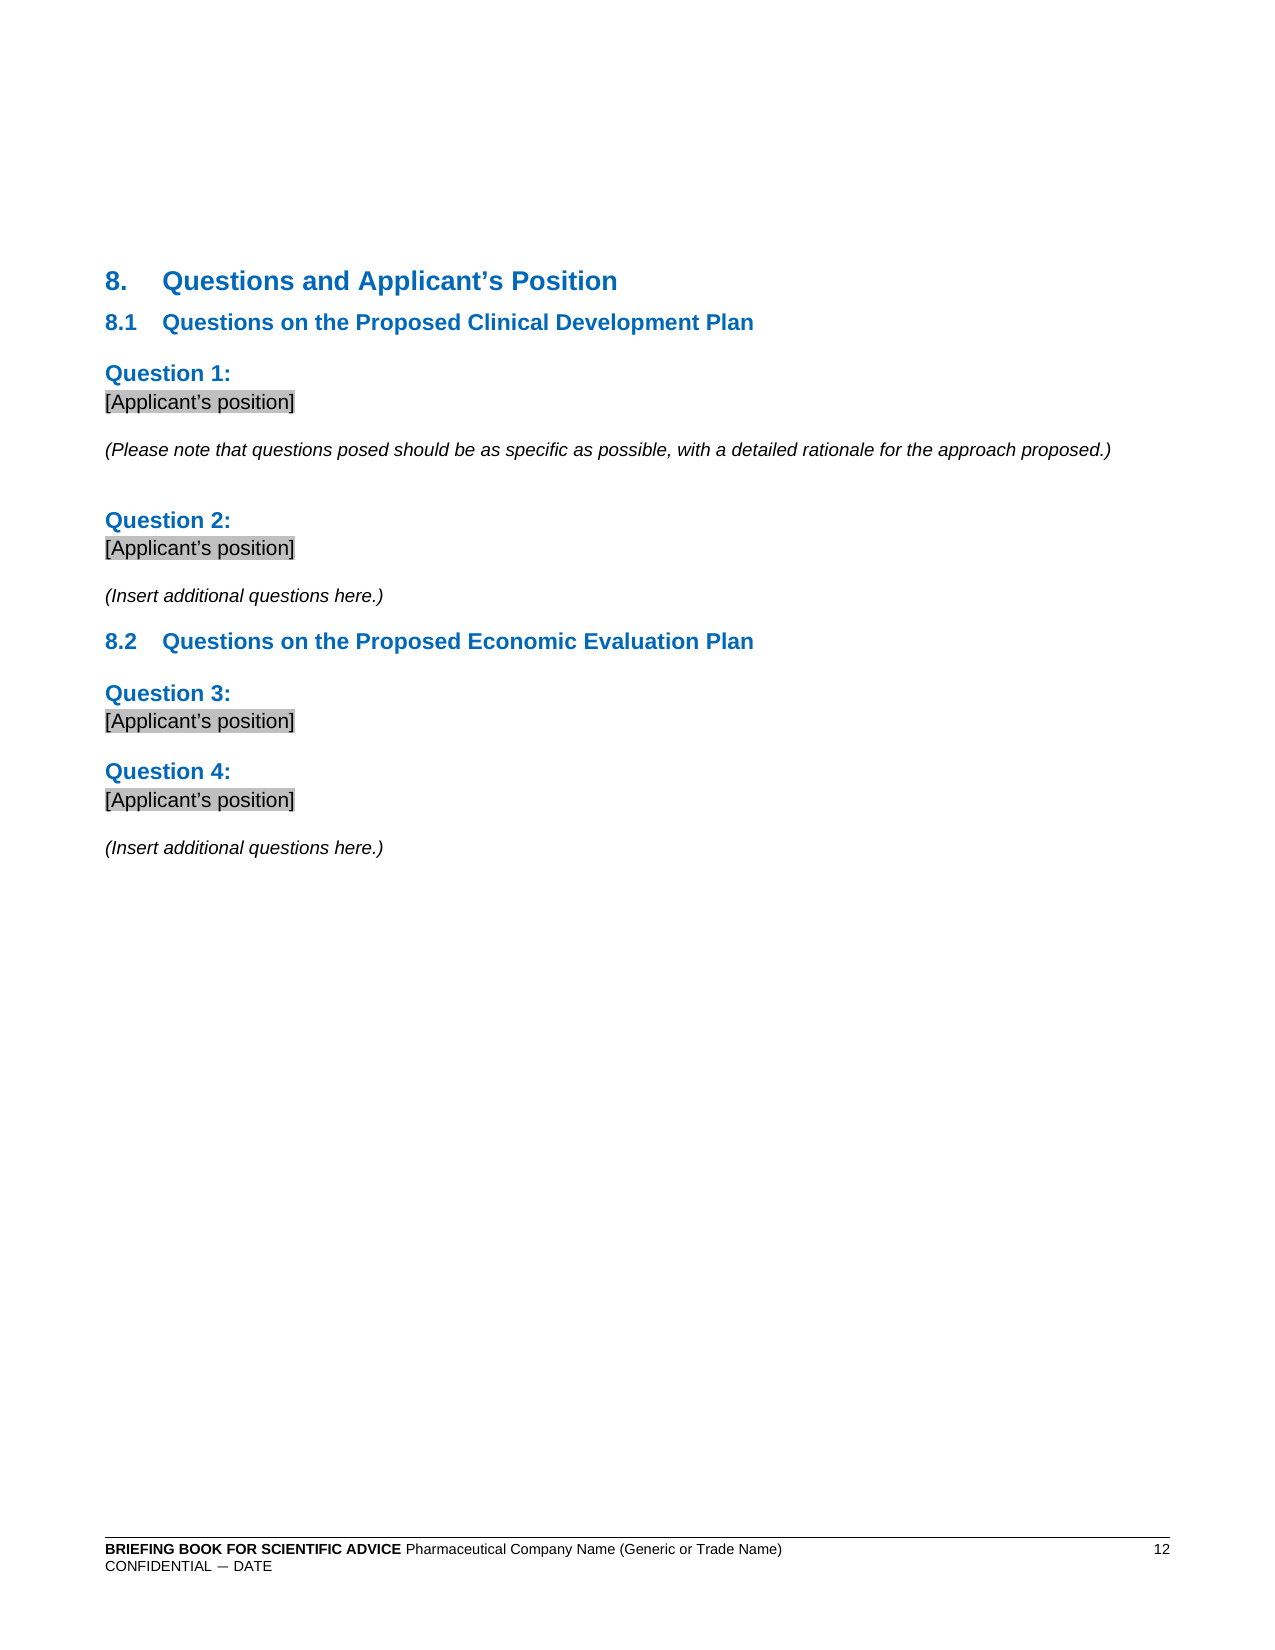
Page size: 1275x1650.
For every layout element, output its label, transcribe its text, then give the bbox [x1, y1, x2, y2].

subtitle Question 4: [105, 758, 1170, 784]
text (Please note that questions posed should be as specific as possible, with a detailed rationale for the approach proposed.) [105, 438, 1170, 460]
subtitle 8. Questions and Applicant’s Position [105, 265, 1170, 296]
text (Insert additional questions here.) [105, 585, 1170, 607]
text [Applicant’s position] [105, 784, 1170, 811]
subtitle 8.2 Questions on the Proposed Economic Evaluation Plan [105, 628, 1170, 654]
subtitle Question 1: [105, 360, 1170, 386]
subtitle Question 3: [105, 679, 1170, 706]
text [Applicant’s position] [105, 706, 1170, 733]
subtitle Question 2: [105, 507, 1170, 533]
text (Insert additional questions here.) [105, 836, 1170, 858]
text [Applicant’s position] [105, 533, 1170, 560]
text [Applicant’s position] [105, 386, 1170, 413]
subtitle 8.1 Questions on the Proposed Clinical Development Plan [105, 309, 1170, 335]
